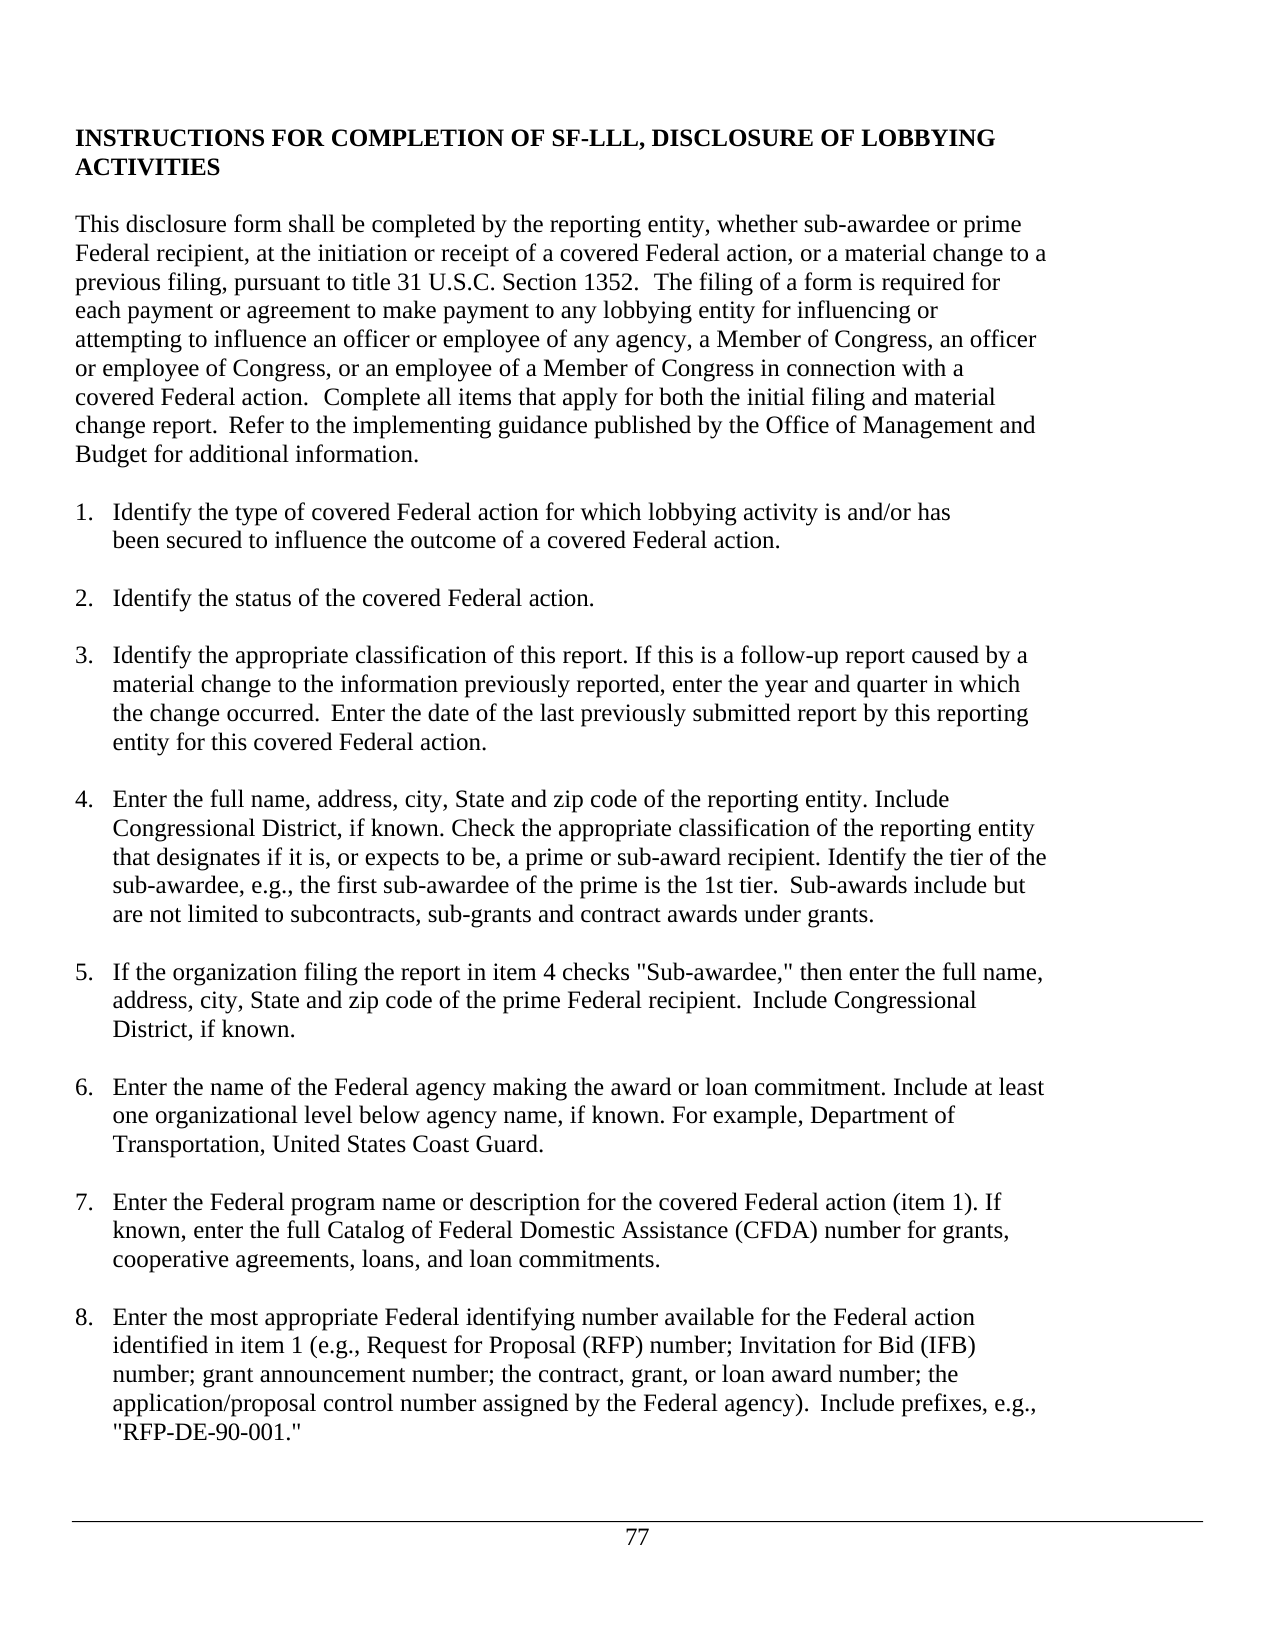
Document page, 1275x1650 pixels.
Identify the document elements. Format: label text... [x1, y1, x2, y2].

list If the organization filing the report in item 4 checks "Sub-awardee," then enter the full name, address, city, State and zip code of the prime Federal recipient. Include Congressional District, if known. [75, 957, 1043, 1043]
subtitle INSTRUCTIONS FOR COMPLETION OF SF-LLL, DISCLOSURE OF LOBBYING ACTIVITIES [75, 123, 1112, 180]
list Enter the full name, address, city, State and zip code of the reporting entity. Include Congressional District, if known. Check the appropriate classification of the reporting entity that designates if it is, or expects to be, a prime or sub-award recipient. Identify the tier of the sub-awardee, e.g., the first sub-awardee of the prime is the 1st tier. Sub-awards include but are not limited to subcontracts, sub-grants and contract awards under grants. [75, 784, 1047, 928]
list Identify the type of covered Federal action for which lobbying activity is and/or has been secured to influence the outcome of a covered Federal action. [75, 497, 1004, 554]
list Identify the appropriate classification of this report. If this is a follow-up report caused by a material change to the information previously reported, enter the year and quarter in which the change occurred. Enter the date of the last previously submitted report by this reporting entity for this covered Federal action. [75, 640, 1031, 755]
text This disclosure form shall be completed by the reporting entity, whether sub-awardee or prime Federal recipient, at the initiation or receipt of a covered Federal action, or a material change to a previous filing, pursuant to title 31 U.S.C. Section 1352. The filing of a form is required for each payment or agreement to make payment to any lobbying entity for influencing or attempting to influence an officer or employee of any agency, a Member of Congress, an officer or employee of Congress, or an employee of a Member of Congress in connection with a covered Federal action. Complete all items that apply for both the initial filing and material change report. Refer to the implementing guidance published by the Office of Management and Budget for additional information. [75, 209, 1047, 468]
list Enter the Federal program name or description for the covered Federal action (item 1). If known, enter the full Catalog of Federal Domestic Assistance (CFDA) number for grants, cooperative agreements, loans, and loan commitments. [75, 1187, 1010, 1273]
list Enter the name of the Federal agency making the award or loan commitment. Include at least one organizational level below agency name, if known. For example, Department of Transportation, United States Coast Guard. [75, 1072, 1044, 1158]
list Identify the status of the covered Federal action. [75, 583, 1235, 612]
list Enter the most appropriate Federal identifying number available for the Federal action identified in item 1 (e.g., Request for Proposal (RFP) number; Invitation for Bid (IFB) number; grant announcement number; the contract, grant, or loan award number; the application/proposal control number assigned by the Federal agency). Include prefixes, e.g., "RFP-DE-90-001." [75, 1302, 1039, 1445]
